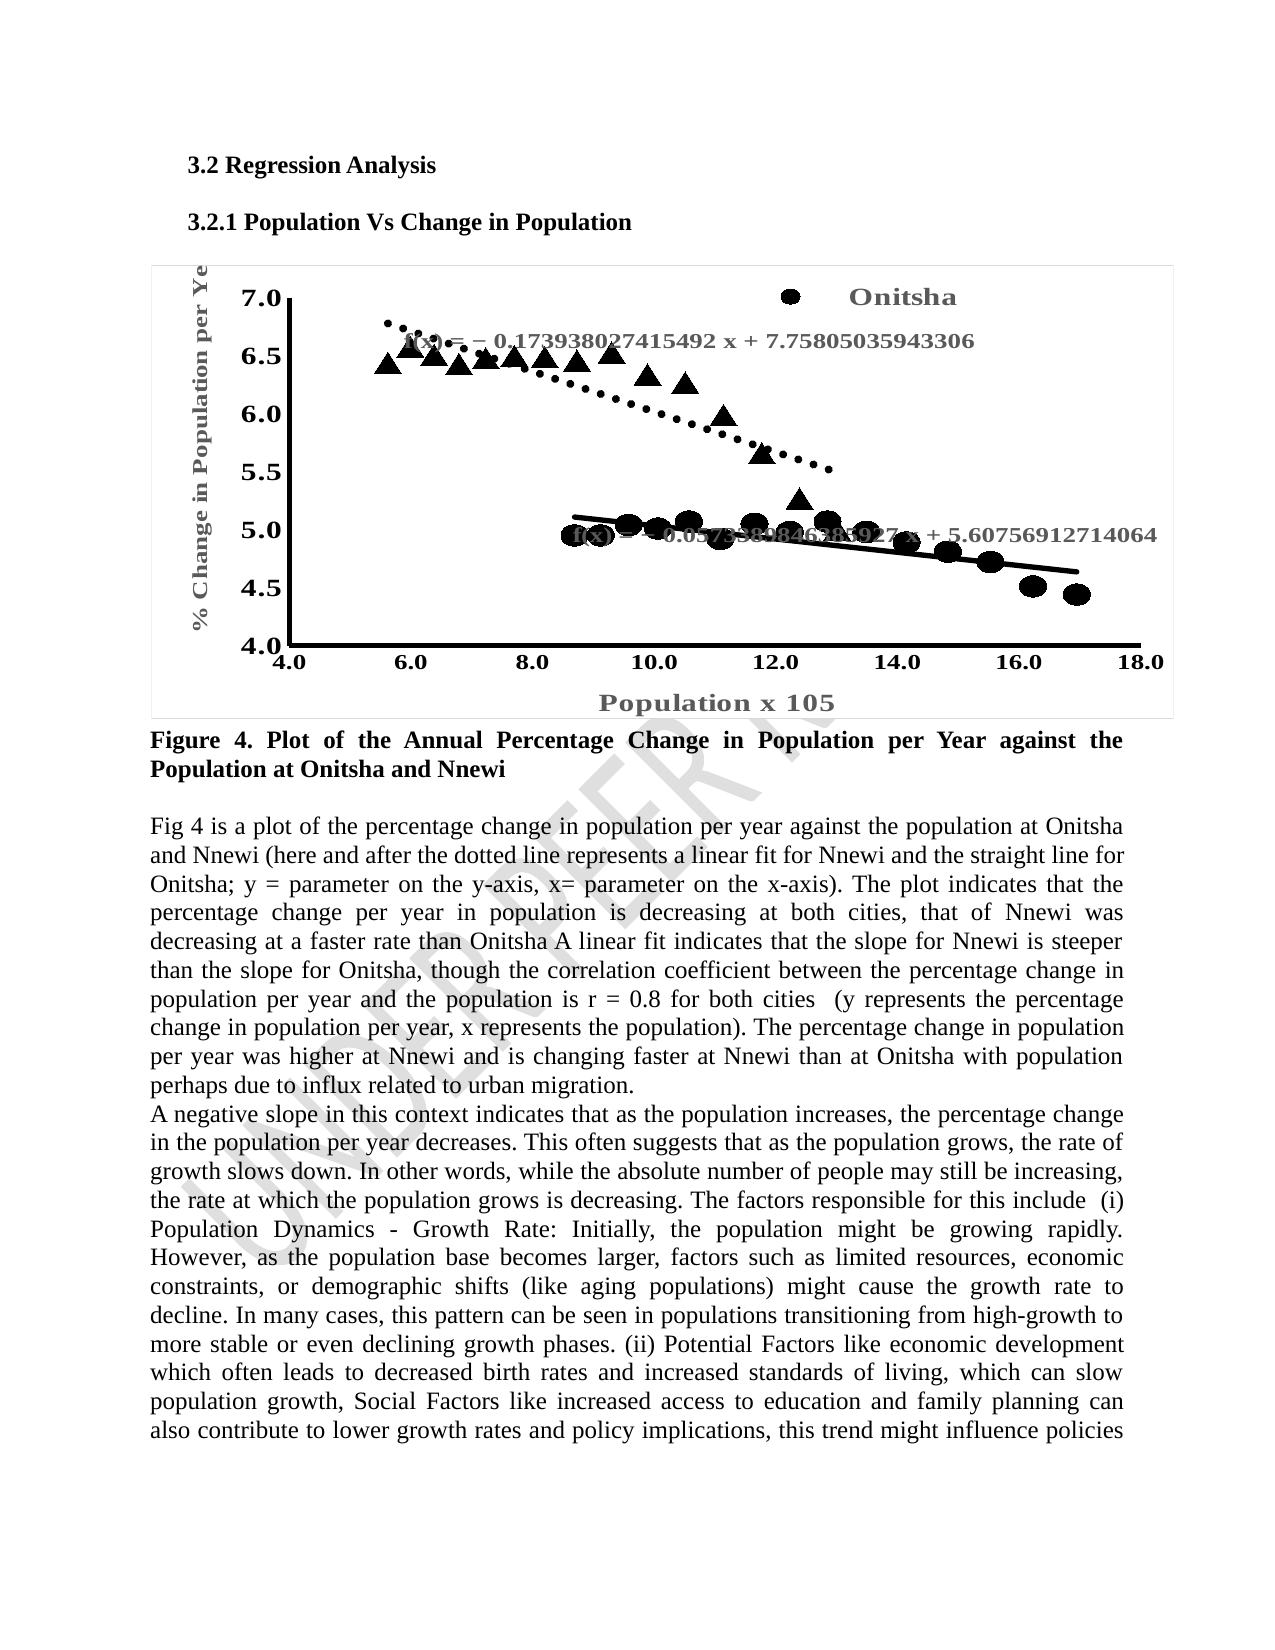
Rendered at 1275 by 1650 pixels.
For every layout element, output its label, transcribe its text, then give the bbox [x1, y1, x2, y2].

text 3.2.1 Population Vs Change in Population [187, 207, 1125, 236]
text Fig 4 is a plot of the percentage change in population per year against the population at Onitsha and Nnewi (here and after the dotted line represents a linear fit for Nnewi and the straight line for Onitsha; y = parameter on the y-axis, x= parameter on the x-axis). The plot indicates that the percentage change per year in population is decreasing at both cities, that of Nnewi was decreasing at a faster rate than Onitsha A linear fit indicates that the slope for Nnewi is steeper than the slope for Onitsha, though the correlation coefficient between the percentage change in population per year and the population is r = 0.8 for both cities (y represents the percentage change in population per year, x represents the population). The percentage change in population per year was higher at Nnewi and is changing faster at Nnewi than at Onitsha with population perhaps due to influx related to urban migration. [150, 811, 1125, 1099]
text Figure 4. Plot of the Annual Percentage Change in Population per Year against the Population at Onitsha and Nnewi [150, 265, 1125, 782]
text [150, 1099, 1125, 1444]
list Regression Analysis [187, 150, 1125, 179]
